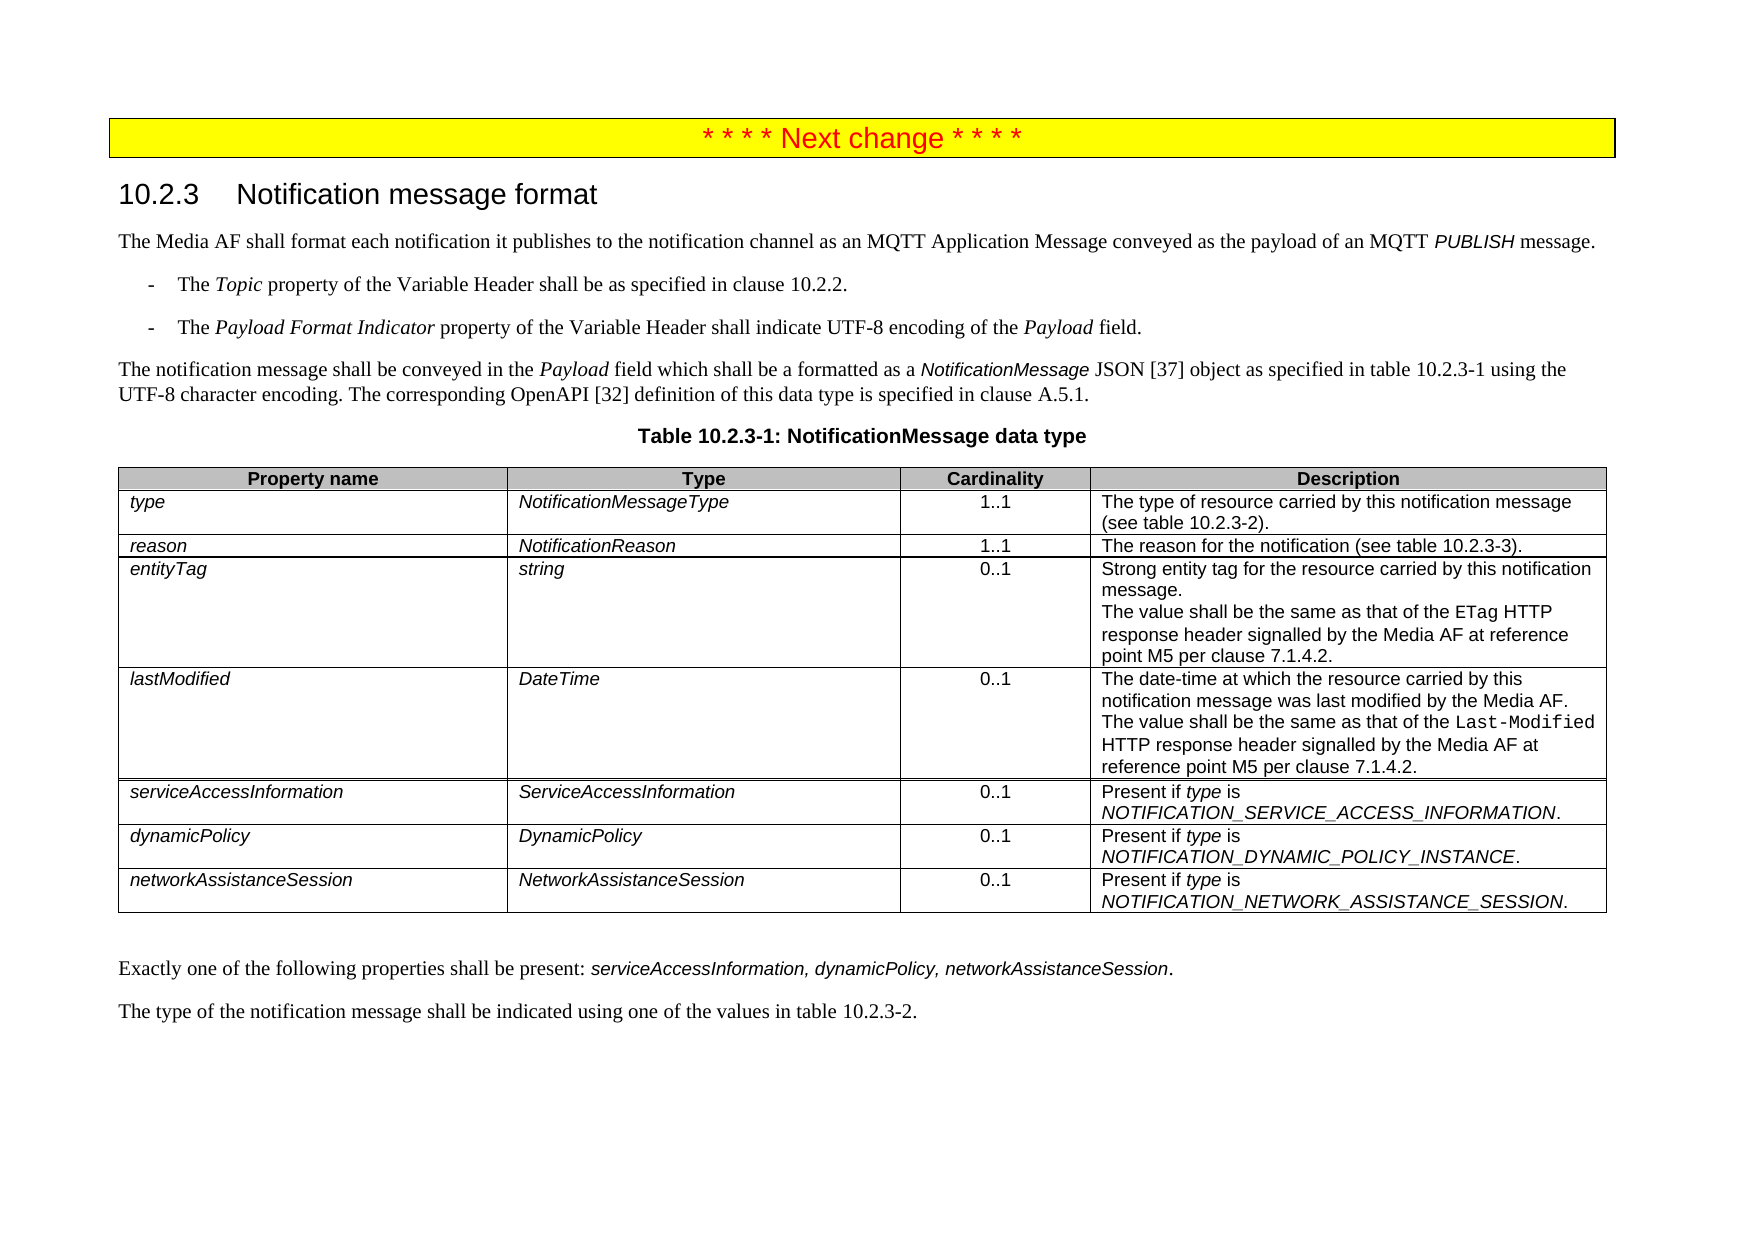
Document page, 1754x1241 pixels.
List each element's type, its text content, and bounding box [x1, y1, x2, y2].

table_cell Present if type is NOTIFICATION_‌SERVICE_ACCESS_INFORMATION. [1091, 781, 1606, 824]
table_cell 0..1 [901, 825, 1090, 868]
text - The Payload Format Indicator property of the Variable Header shall indicate UTF-8 encoding of the Payload field. [148, 314, 1606, 339]
table_cell DateTime [508, 668, 900, 777]
text Exactly one of the following properties shall be present: service‌Access‌Information, dynamic‌Policy, network‌Assistance‌Session. [118, 956, 1606, 980]
table_cell Present if type is NOTIFICATION_‌DYNAMIC_POLICY_INSTANCE. [1091, 825, 1606, 868]
table_cell string [508, 558, 900, 667]
table_cell type [119, 491, 507, 534]
subtitle 10.2.3 Notification message format [118, 177, 1606, 210]
table_cell NotificationMessageType [508, 491, 900, 534]
text The notification message shall be conveyed in the Payload field which shall be a formatted as a NotificationMessage JSON [37] object as specified in table 10.2.3-1 using the UTF-8 character encoding. The corresponding OpenAPI [32] definition of this data type is specified in clause A.5.1. [118, 357, 1606, 406]
table_cell ServiceAccessInformation [508, 781, 900, 824]
table_cell Present if type is NOTIFICATION_‌NETWORK_‌ASSISTANCE_‌SESSION. [1091, 869, 1606, 912]
table_cell dynamicPolicy [119, 825, 507, 868]
text The type of the notification message shall be indicated using one of the values in table 10.2.3-2. [118, 999, 1606, 1023]
table_cell The reason for the notification (see table 10.2.3-3). [1091, 535, 1606, 556]
table_cell 0..1 [901, 781, 1090, 824]
table_header Type [508, 468, 900, 489]
table_cell 1..1 [901, 491, 1090, 534]
table_cell DynamicPolicy [508, 825, 900, 868]
text * * * * Next change * * * * [110, 119, 1614, 157]
table_cell networkAssistanceSession [119, 869, 507, 912]
table_cell Strong entity tag for the resource carried by this notification message. The value shall be the same as that of the ETag HTTP response header signalled by the Media AF at reference point M5 per clause 7.1.4.2. [1091, 558, 1606, 667]
table_cell lastModified [119, 668, 507, 777]
table_cell serviceAccessInformation [119, 781, 507, 824]
table_cell The type of resource carried by this notification message (see table 10.2.3-2). [1091, 491, 1606, 534]
table_cell 1..1 [901, 535, 1090, 556]
table_cell entityTag [119, 558, 507, 667]
table_cell NotificationReason [508, 535, 900, 556]
table_cell reason [119, 535, 507, 556]
text Table 10.2.3-1: NotificationMessage data type [118, 424, 1606, 448]
table_cell The date-time at which the resource carried by this notification message was last modified by the Media AF. The value shall be the same as that of the Last-Modified HTTP response header signalled by the Media AF at reference point M5 per clause 7.1.4.2. [1091, 668, 1606, 777]
table_header Description [1091, 468, 1606, 489]
table_cell 0..1 [901, 668, 1090, 777]
text - The Topic property of the Variable Header shall be as specified in clause 10.2.2. [148, 272, 1606, 296]
table_cell 0..1 [901, 869, 1090, 912]
table_header Cardinality [901, 468, 1090, 489]
table_cell 0..1 [901, 558, 1090, 667]
table_cell NetworkAssistanceSession [508, 869, 900, 912]
table_header Property name [119, 468, 507, 489]
text The Media AF shall format each notification it publishes to the notification channel as an MQTT Application Message conveyed as the payload of an MQTT PUBLISH message. [118, 229, 1606, 253]
